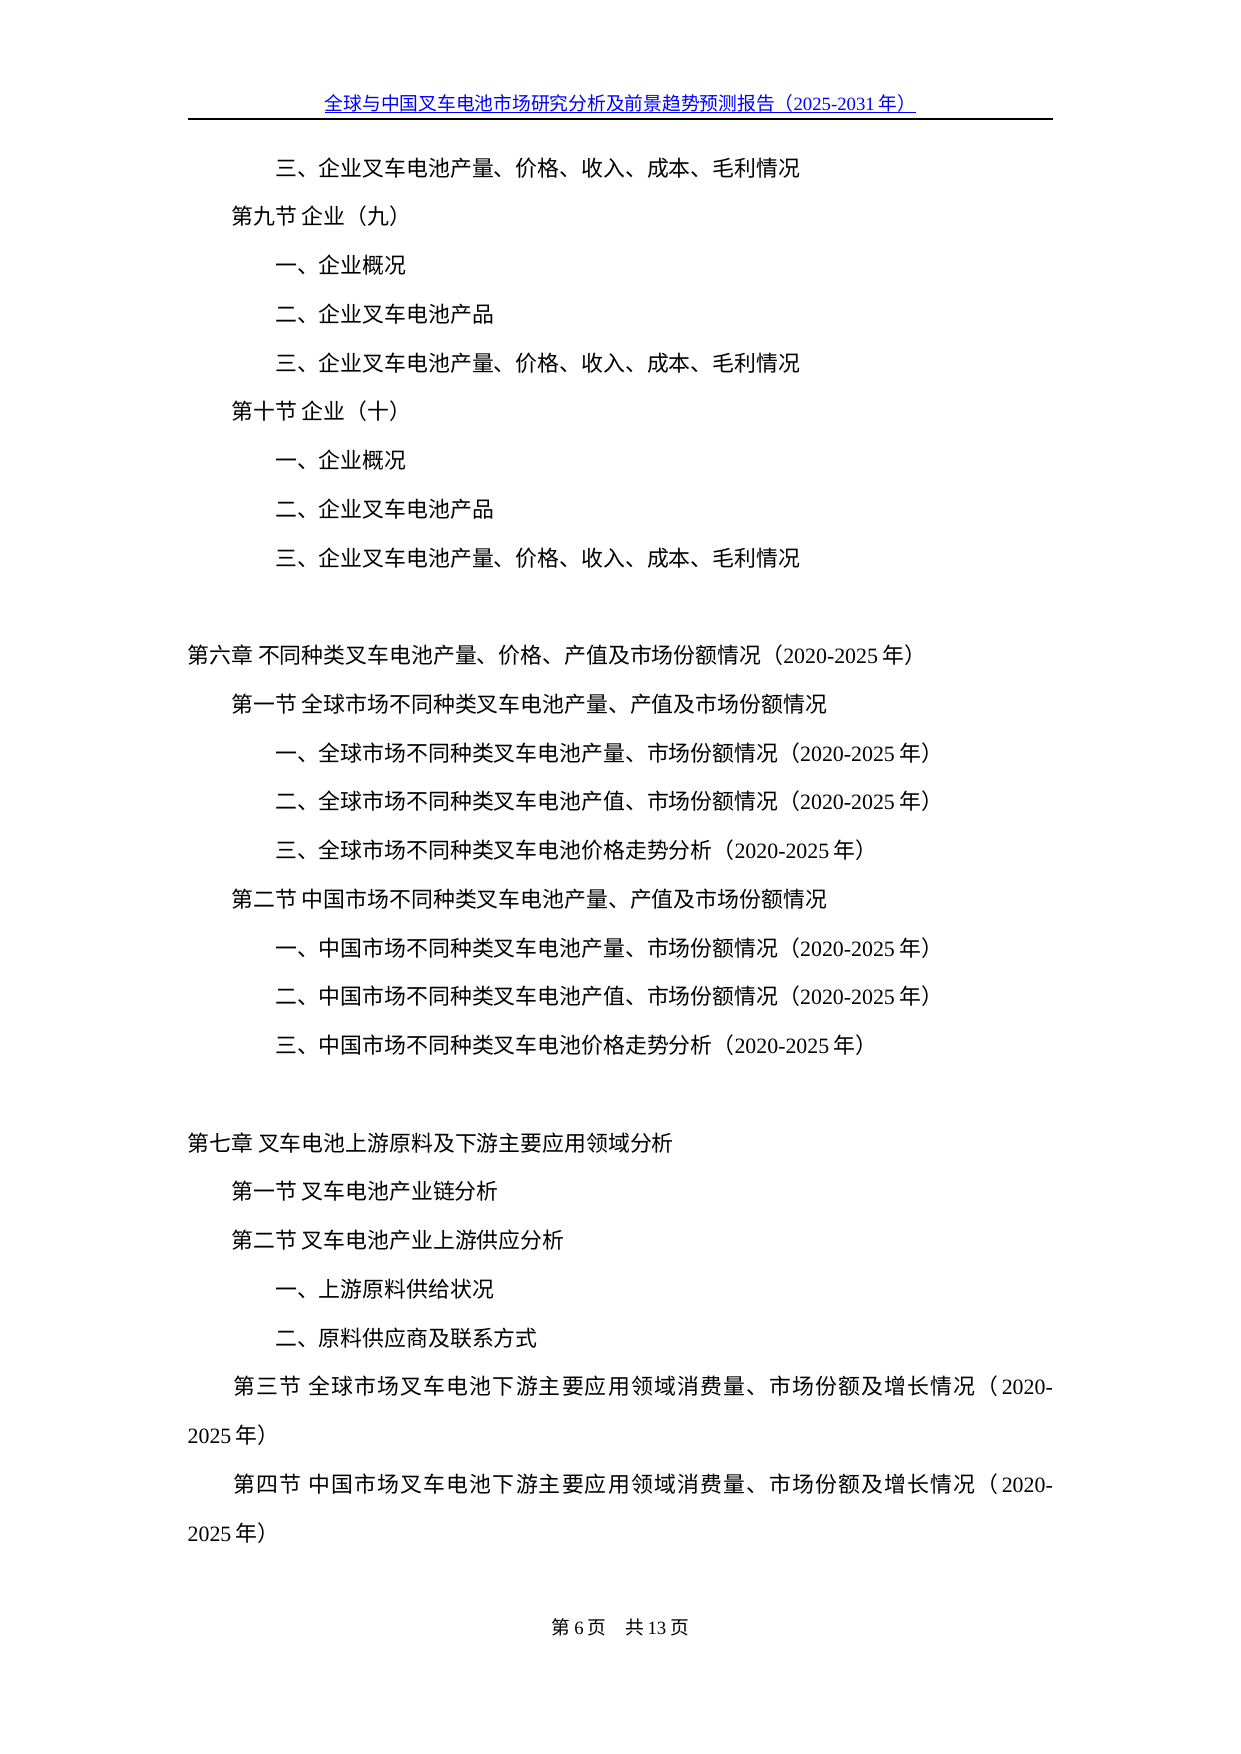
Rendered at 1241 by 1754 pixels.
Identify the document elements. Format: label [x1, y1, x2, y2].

text [187, 150, 1053, 1548]
